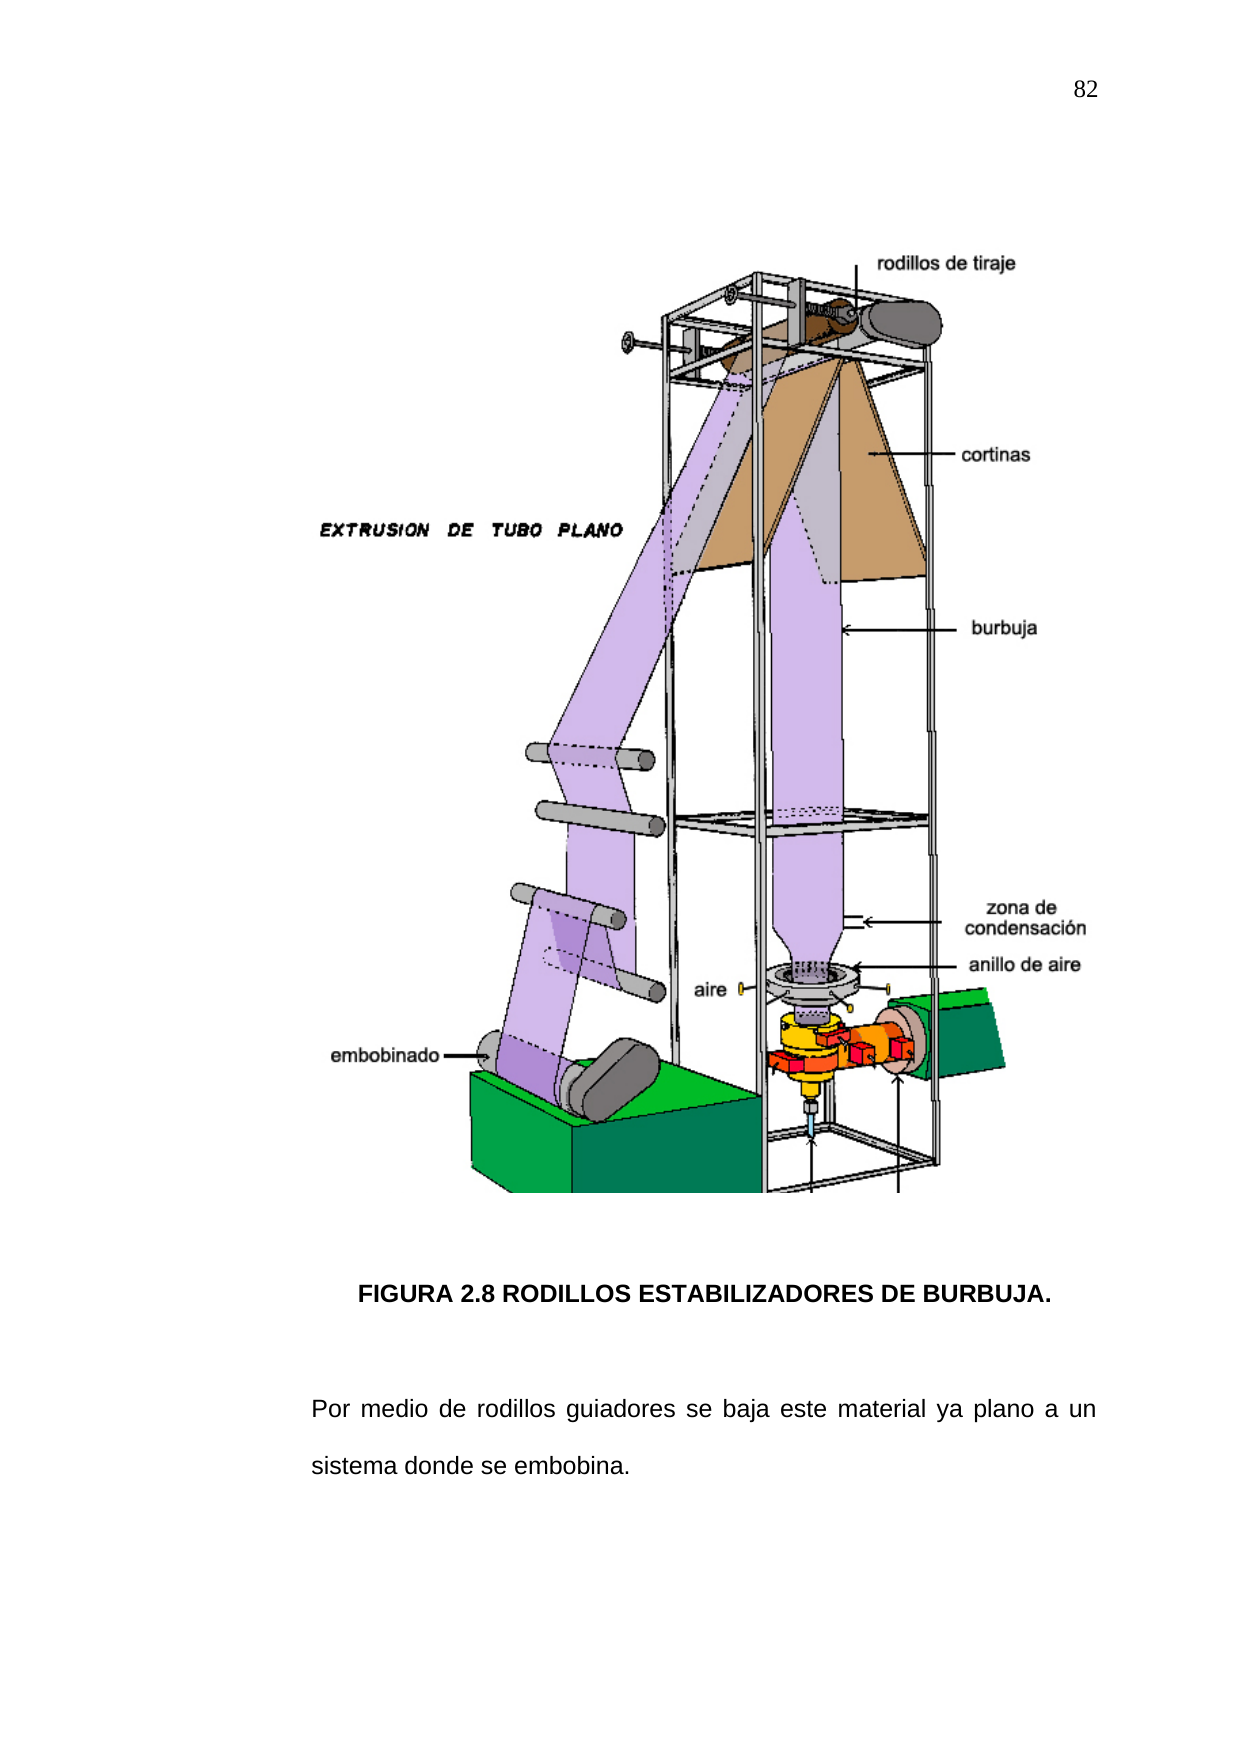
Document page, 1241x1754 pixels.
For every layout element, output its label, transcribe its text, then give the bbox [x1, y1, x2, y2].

text Por medio de rodillos guiadores se baja este material ya plano a un sistema donde se embobina. [311, 1394, 1098, 1480]
text FIGURA 2.8 RODILLOS ESTABILIZADORES DE BURBUJA. [311, 1279, 1098, 1307]
picture [311, 236, 1108, 1193]
